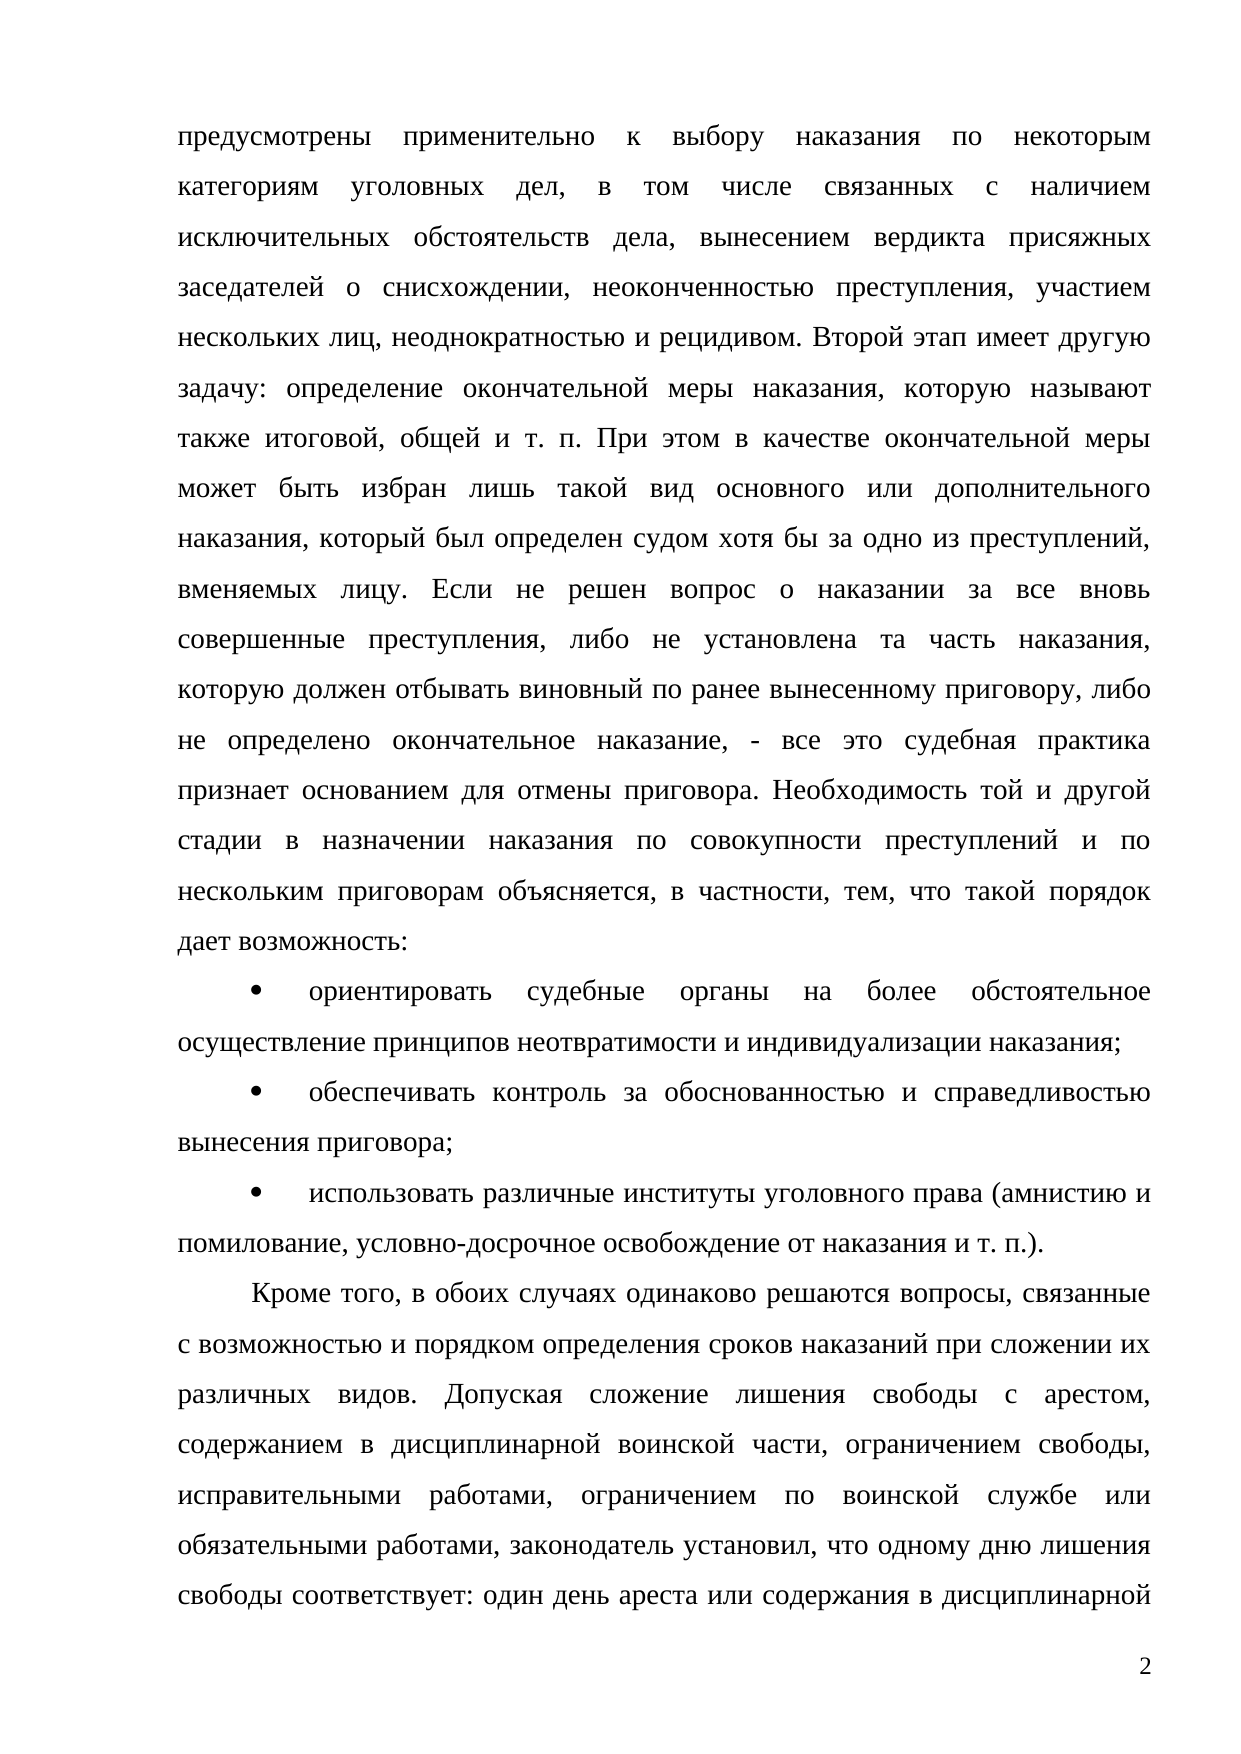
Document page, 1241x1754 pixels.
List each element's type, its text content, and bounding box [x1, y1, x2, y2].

list ориентировать судебные органы на более обстоятельное осуществление принципов неотвратимости и индивидуализации наказания; [177, 973, 1152, 1057]
list использовать различные институты уголовного права (амнистию и помилование, условно-досрочное освобождение от наказания и т. п.). [177, 1175, 1152, 1259]
list обеспечивать контроль за обоснованностью и справедливостью вынесения приговора; [177, 1074, 1152, 1158]
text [177, 1276, 1152, 1611]
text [177, 118, 1152, 957]
